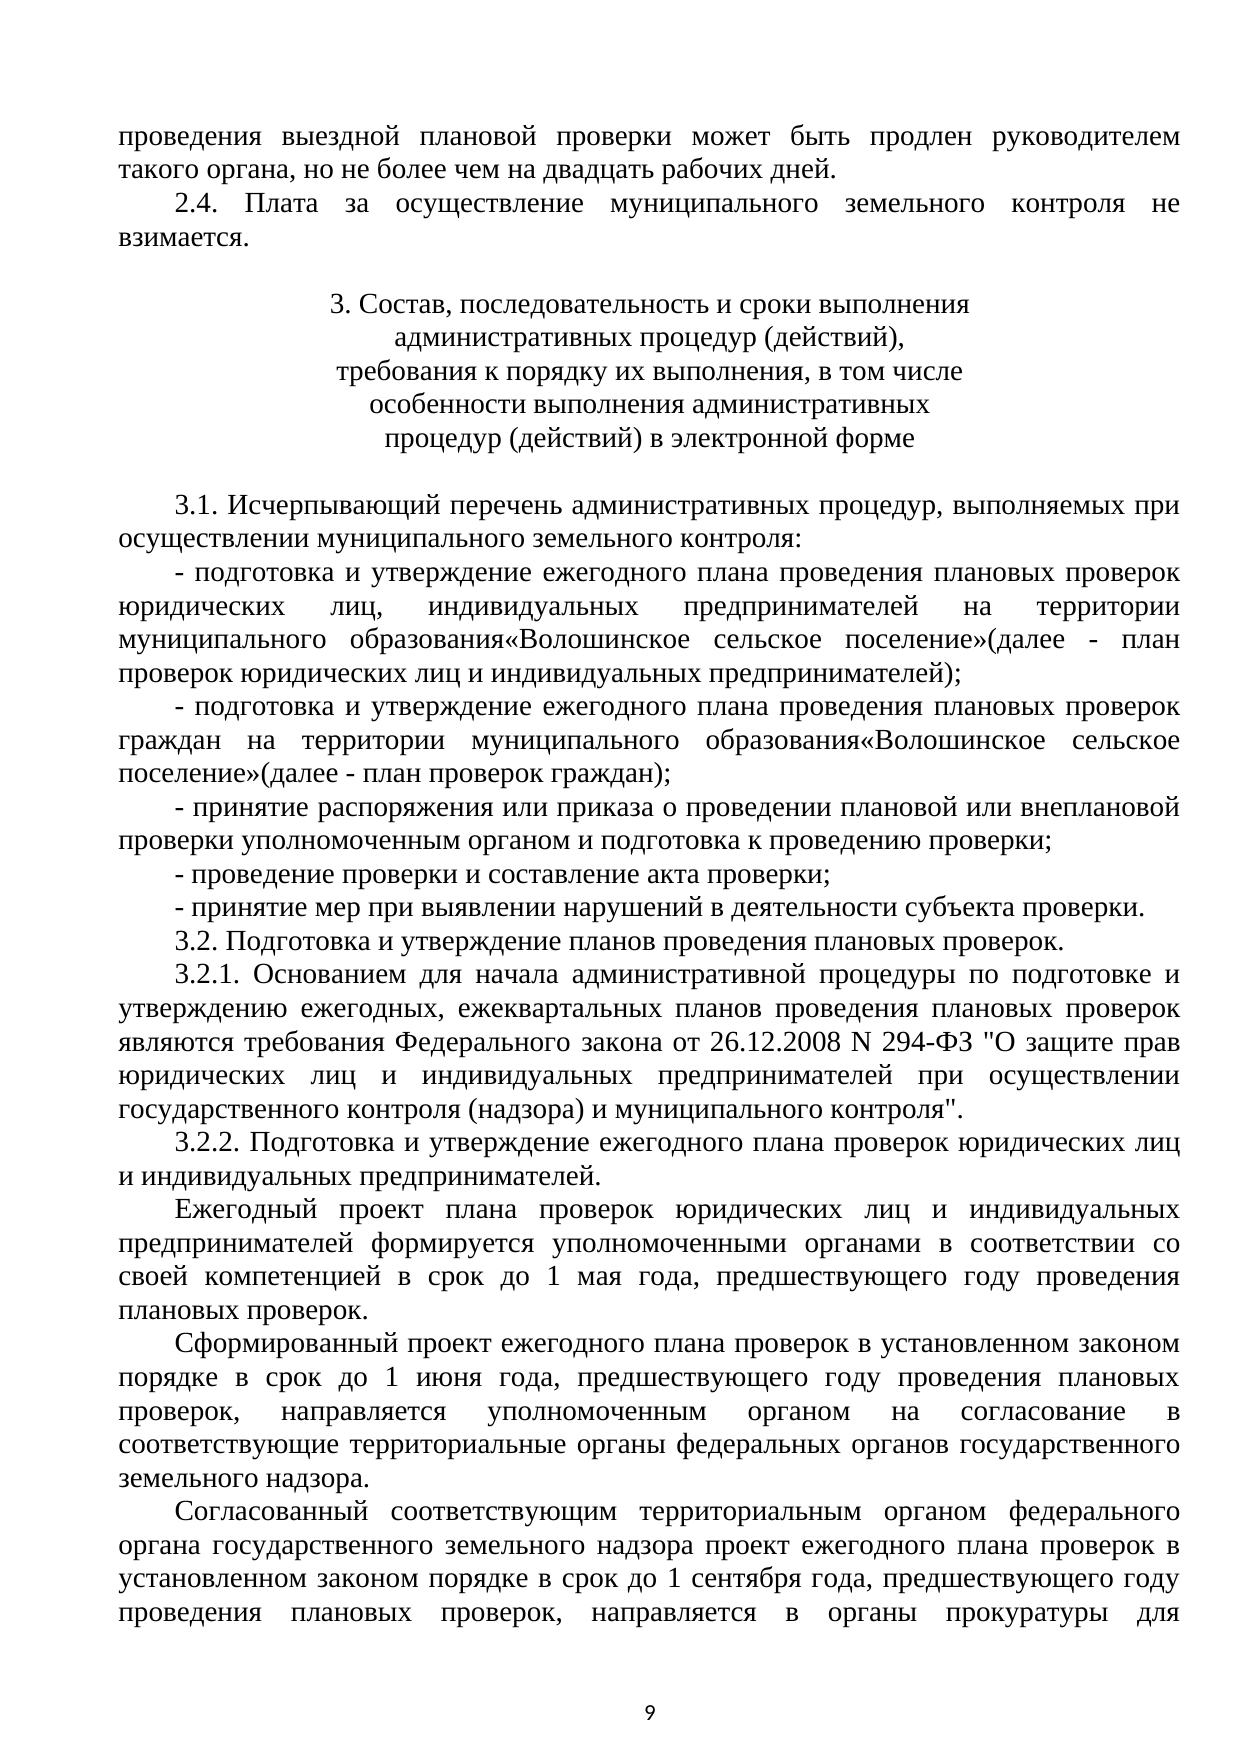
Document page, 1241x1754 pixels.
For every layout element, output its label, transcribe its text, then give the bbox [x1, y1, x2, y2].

text - принятие мер при выявлении нарушений в деятельности субъекта проверки. [118, 889, 1181, 923]
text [118, 1493, 1181, 1627]
text - принятие распоряжения или приказа о проведении плановой или внеплановой проверки уполномоченным органом и подготовка к проведению проверки; [118, 789, 1181, 856]
text Сформированный проект ежегодного плана проверок в установленном законом порядке в срок до 1 июня года, предшествующего году проведения плановых проверок, направляется уполномоченным органом на согласование в соответствующие территориальные органы федеральных органов государственного земельного надзора. [118, 1326, 1181, 1493]
text 3.2.1. Основанием для начала административной процедуры по подготовке и утверждению ежегодных, ежеквартальных планов проведения плановых проверок являются требования Федерального закона от 26.12.2008 N 294-ФЗ "О защите прав юридических лиц и индивидуальных предпринимателей при осуществлении государственного контроля (надзора) и муниципального контроля". [118, 957, 1181, 1124]
text 3.2.2. Подготовка и утверждение ежегодного плана проверок юридических лиц и индивидуальных предпринимателей. [118, 1124, 1181, 1191]
text процедур (действий) в электронной форме [118, 420, 1181, 453]
text - подготовка и утверждение ежегодного плана проведения плановых проверок граждан на территории муниципального образования«Волошинское сельское поселение»(далее - план проверок граждан); [118, 688, 1181, 789]
text - подготовка и утверждение ежегодного плана проведения плановых проверок юридических лиц, индивидуальных предпринимателей на территории муниципального образования«Волошинское сельское поселение»(далее - план проверок юридических лиц и индивидуальных предпринимателей); [118, 554, 1181, 688]
text 2.4. Плата за осуществление муниципального земельного контроля не взимается. [118, 185, 1181, 252]
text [118, 118, 1181, 185]
text 3.2. Подготовка и утверждение планов проведения плановых проверок. [118, 923, 1181, 957]
text особенности выполнения административных [118, 386, 1181, 420]
text 3. Состав, последовательность и сроки выполнения [118, 286, 1181, 319]
text 3.1. Исчерпывающий перечень административных процедур, выполняемых при осуществлении муниципального земельного контроля: [118, 487, 1181, 554]
text требования к порядку их выполнения, в том числе [118, 353, 1181, 386]
text административных процедур (действий), [118, 319, 1181, 353]
text - проведение проверки и составление акта проверки; [118, 856, 1181, 889]
text Ежегодный проект плана проверок юридических лиц и индивидуальных предпринимателей формируется уполномоченными органами в соответствии со своей компетенцией в срок до 1 мая года, предшествующего году проведения плановых проверок. [118, 1191, 1181, 1326]
